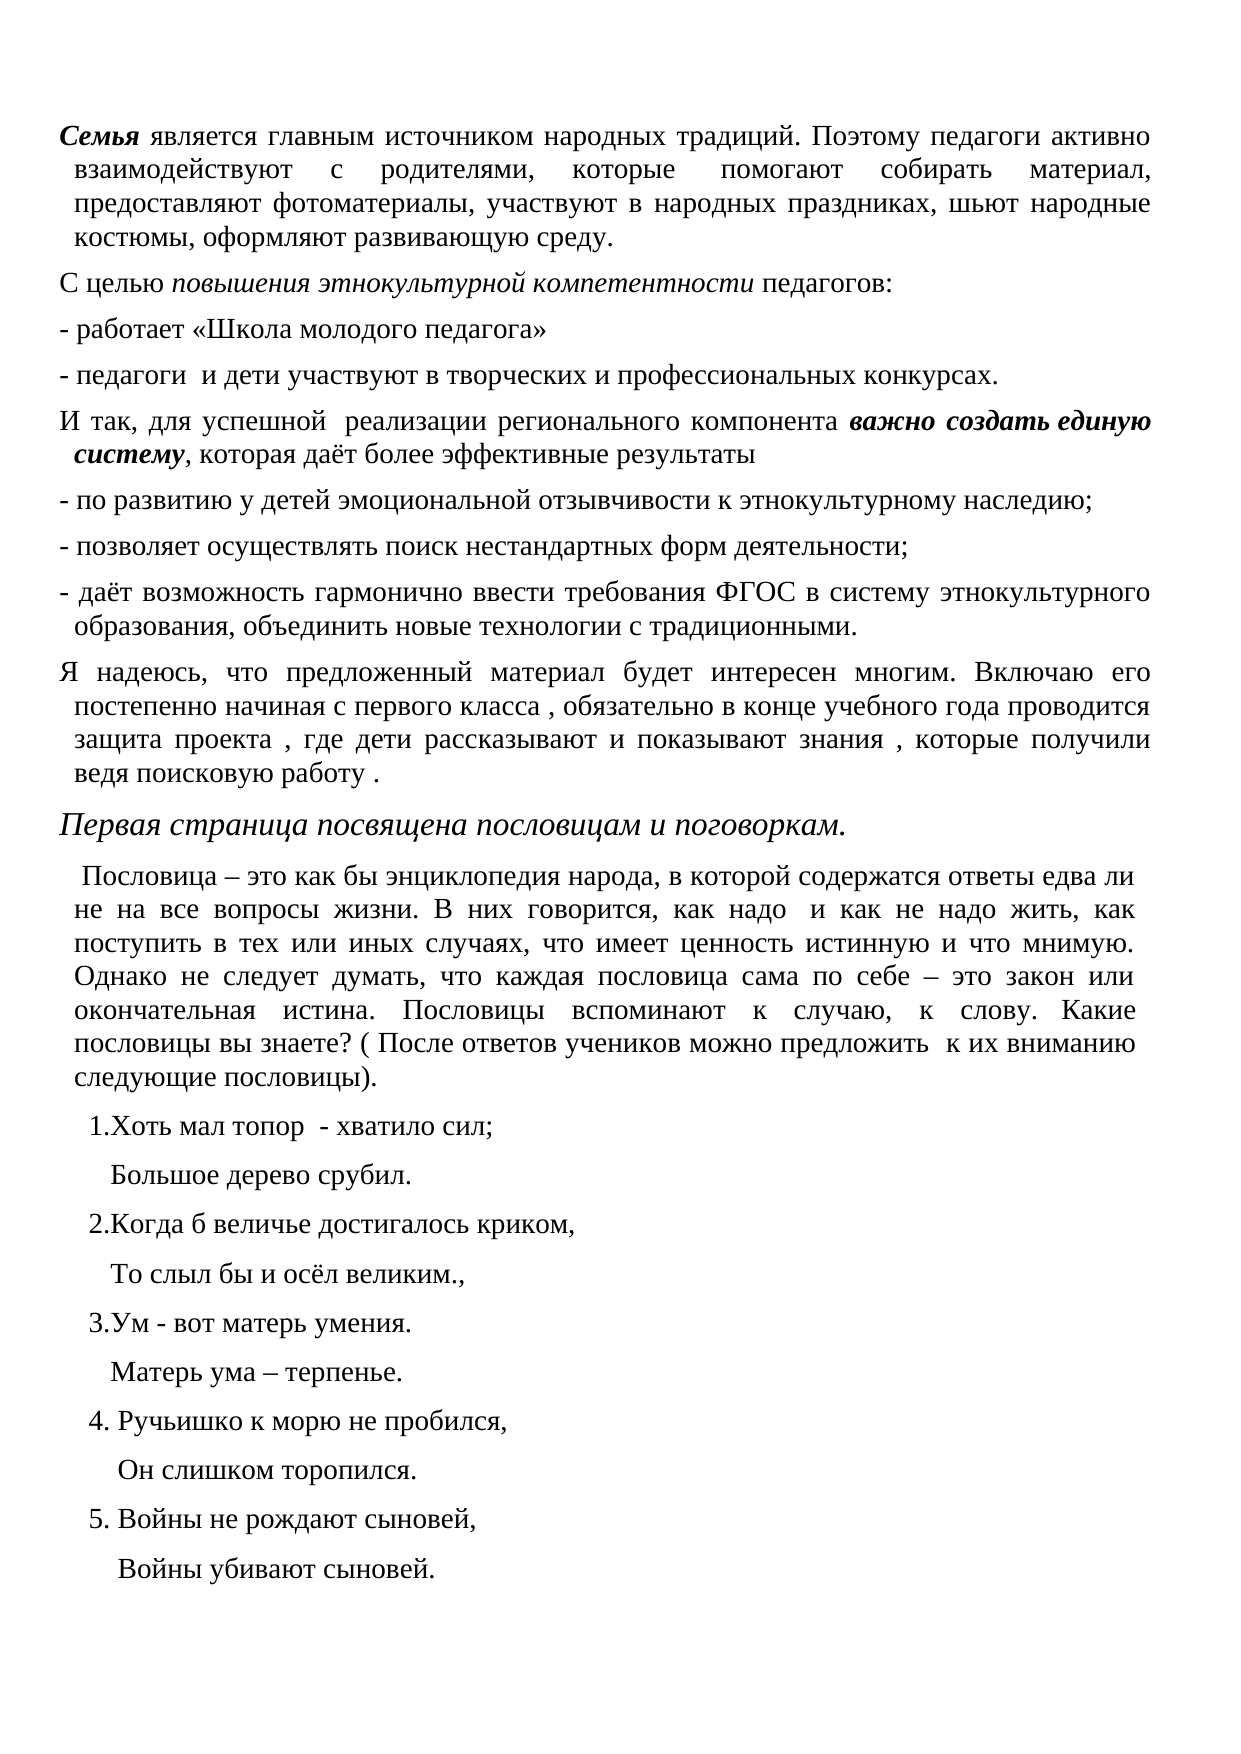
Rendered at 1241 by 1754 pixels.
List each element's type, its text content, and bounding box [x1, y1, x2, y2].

text Первая страница посвящена пословицам и поговоркам. [59, 804, 1136, 842]
text 5. Войны не рождают сыновей, [59, 1502, 1136, 1535]
text Я надеюсь, что предложенный материал будет интересен многим. Включаю его постепенно начиная с первого класса , обязательно в конце учебного года проводится защита проекта , где дети рассказывают и показывают знания , которые получили ведя поисковую работу . [59, 654, 1152, 788]
text 4. Ручьишко к морю не пробился, [59, 1403, 1136, 1437]
text - даёт возможность гармонично ввести требования ФГОС в систему этнокультурного образования, объединить новые технологии с традиционными. [59, 574, 1152, 642]
text 1.Хоть мал топор - хватило сил; [59, 1108, 1136, 1142]
text 2.Когда б величье достигалось криком, [59, 1207, 1136, 1240]
text - педагоги и дети участвуют в творческих и профессиональных конкурсах. [59, 357, 1152, 390]
text - позволяет осуществлять поиск нестандартных форм деятельности; [59, 528, 1152, 562]
text И так, для успешной реализации регионального компонента важно создать единую систему, которая даёт более эффективные результаты [59, 403, 1152, 470]
text - работает «Школа молодого педагога» [59, 311, 1152, 344]
text Матерь ума – терпенье. [59, 1354, 1136, 1388]
text - по развитию у детей эмоциональной отзывчивости к этнокультурному наследию; [59, 482, 1152, 516]
text Пословица – это как бы энциклопедия народа, в которой содержатся ответы едва ли не на все вопросы жизни. В них говорится, как надо и как не надо жить, как поступить в тех или иных случаях, что имеет ценность истинную и что мнимую. Однако не следует думать, что каждая пословица сама по себе – это закон или окончательная истина. Пословицы вспоминают к случаю, к слову. Какие пословицы вы знаете? ( После ответов учеников можно предложить к их вниманию следующие пословицы). [59, 858, 1136, 1093]
text Большое дерево срубил. [59, 1157, 1136, 1191]
text С целью повышения этнокультурной компетентности педагогов: [59, 265, 1152, 298]
text Войны убивают сыновей. [59, 1551, 1136, 1584]
text 3.Ум - вот матерь умения. [59, 1305, 1136, 1338]
text Он слишком торопился. [59, 1452, 1136, 1486]
text Семья является главным источником народных традиций. Поэтому педагоги активно взаимодействуют с родителями, которые помогают собирать материал, предоставляют фотоматериалы, участвуют в народных праздниках, шьют народные костюмы, оформляют развивающую среду. [59, 118, 1152, 252]
text То слыл бы и осёл великим., [59, 1256, 1136, 1289]
